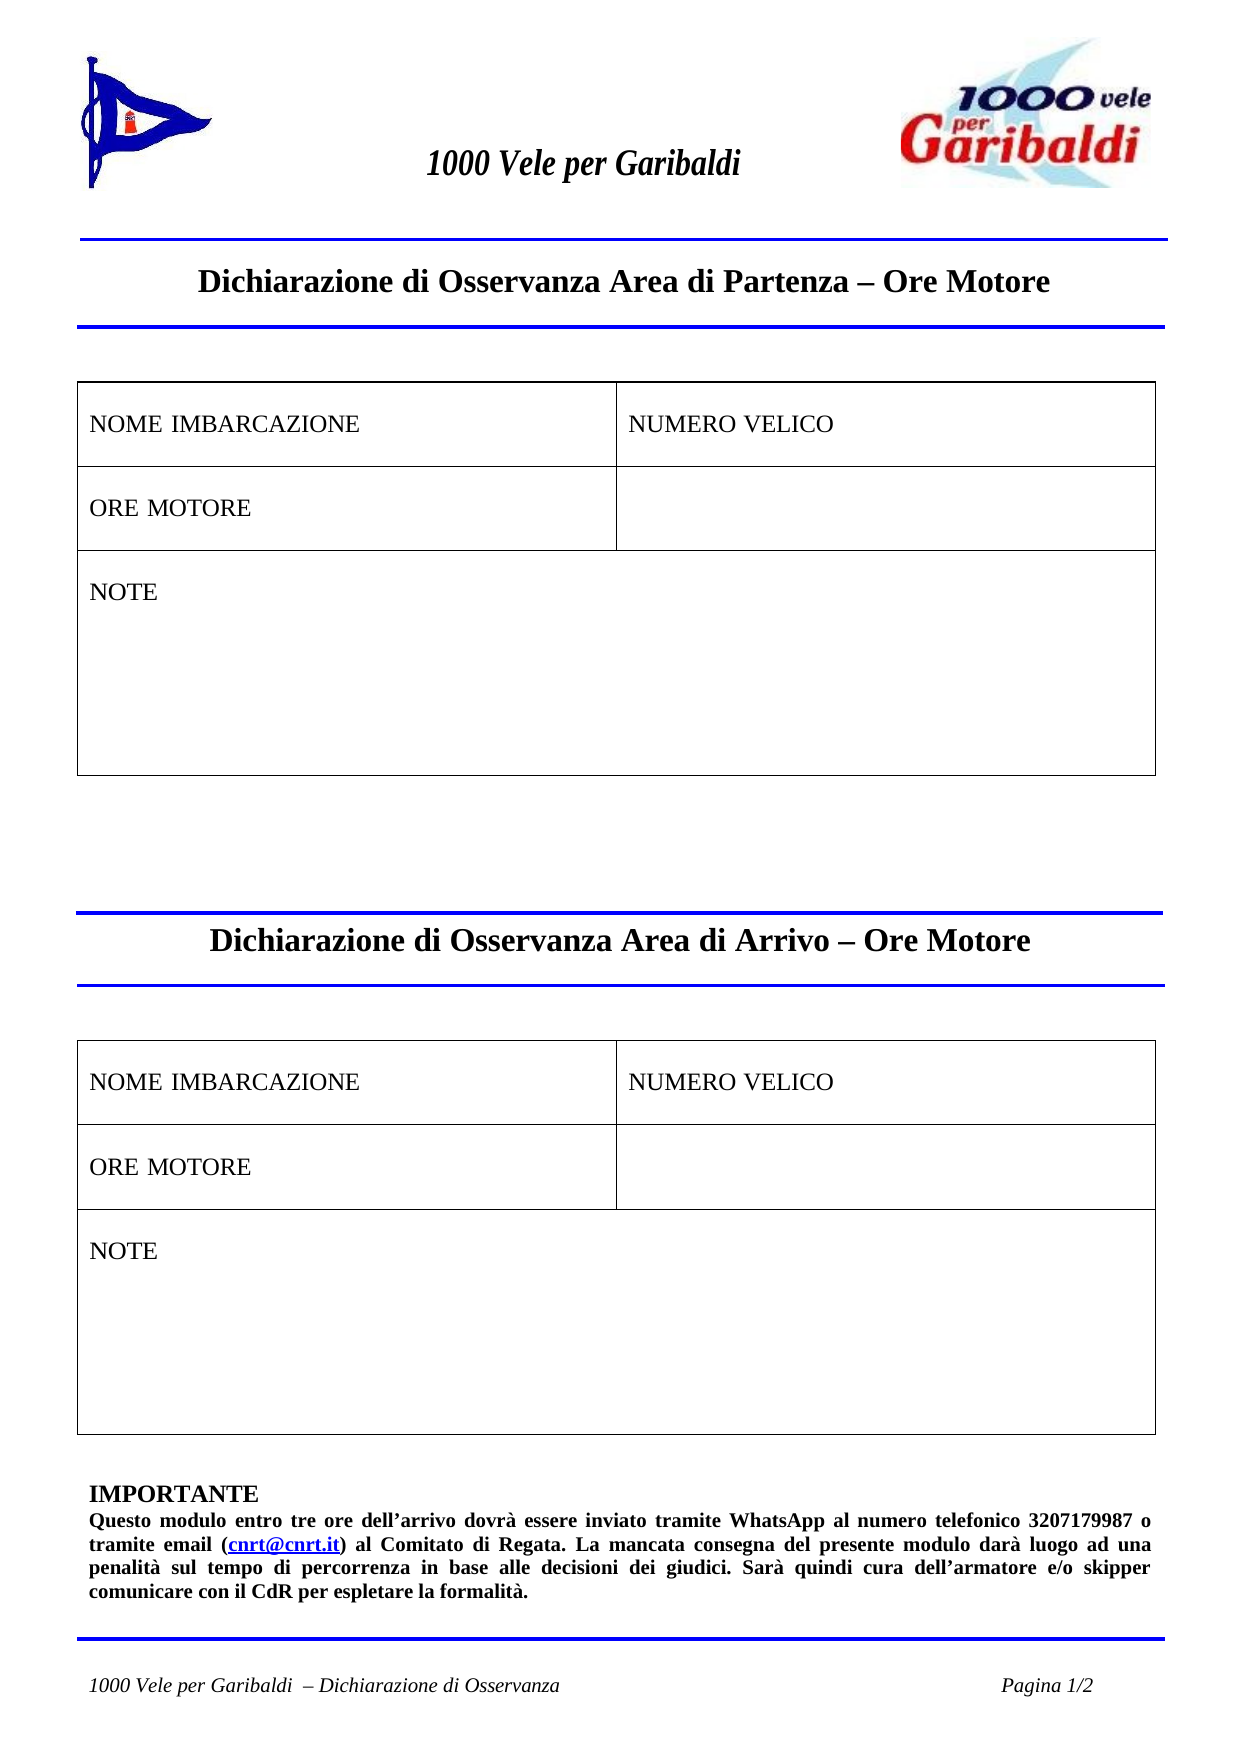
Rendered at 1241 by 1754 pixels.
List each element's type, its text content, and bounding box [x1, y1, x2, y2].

subtitle IMPORTANTE [89, 1480, 1166, 1508]
table_header NOME IMBARCAZIONE [78, 1041, 616, 1124]
table_header NUMERO VELICO [617, 383, 1155, 466]
table_cell [617, 467, 1155, 550]
table_cell ORE MOTORE [78, 467, 616, 550]
text Questo modulo entro tre ore dell’arrivo dovrà essere inviato tramite WhatsApp al numero telefonico 3207179987 o tramite email (cnrt@cnrt.it) al Comitato di Regata. La mancata consegna del presente modulo darà luogo ad una penalità sul tempo di percorrenza in base alle decisioni dei giudici. Sarà quindi cura dell’armatore e/o skipper comunicare con il CdR per espletare la formalità. [89, 1508, 1152, 1603]
picture [900, 37, 1151, 188]
table_header NUMERO VELICO [617, 1041, 1155, 1124]
table_cell [617, 1125, 1155, 1208]
table_cell NOTE [78, 551, 1155, 775]
picture [79, 51, 214, 191]
text Dichiarazione di Osservanza Area di Arrivo – Ore Motore [74, 920, 1166, 958]
table_header NOME IMBARCAZIONE [78, 383, 616, 466]
table_cell ORE MOTORE [78, 1125, 616, 1208]
subtitle Dichiarazione di Osservanza Area di Partenza – Ore Motore [198, 262, 1166, 300]
table_cell NOTE [78, 1210, 1155, 1433]
